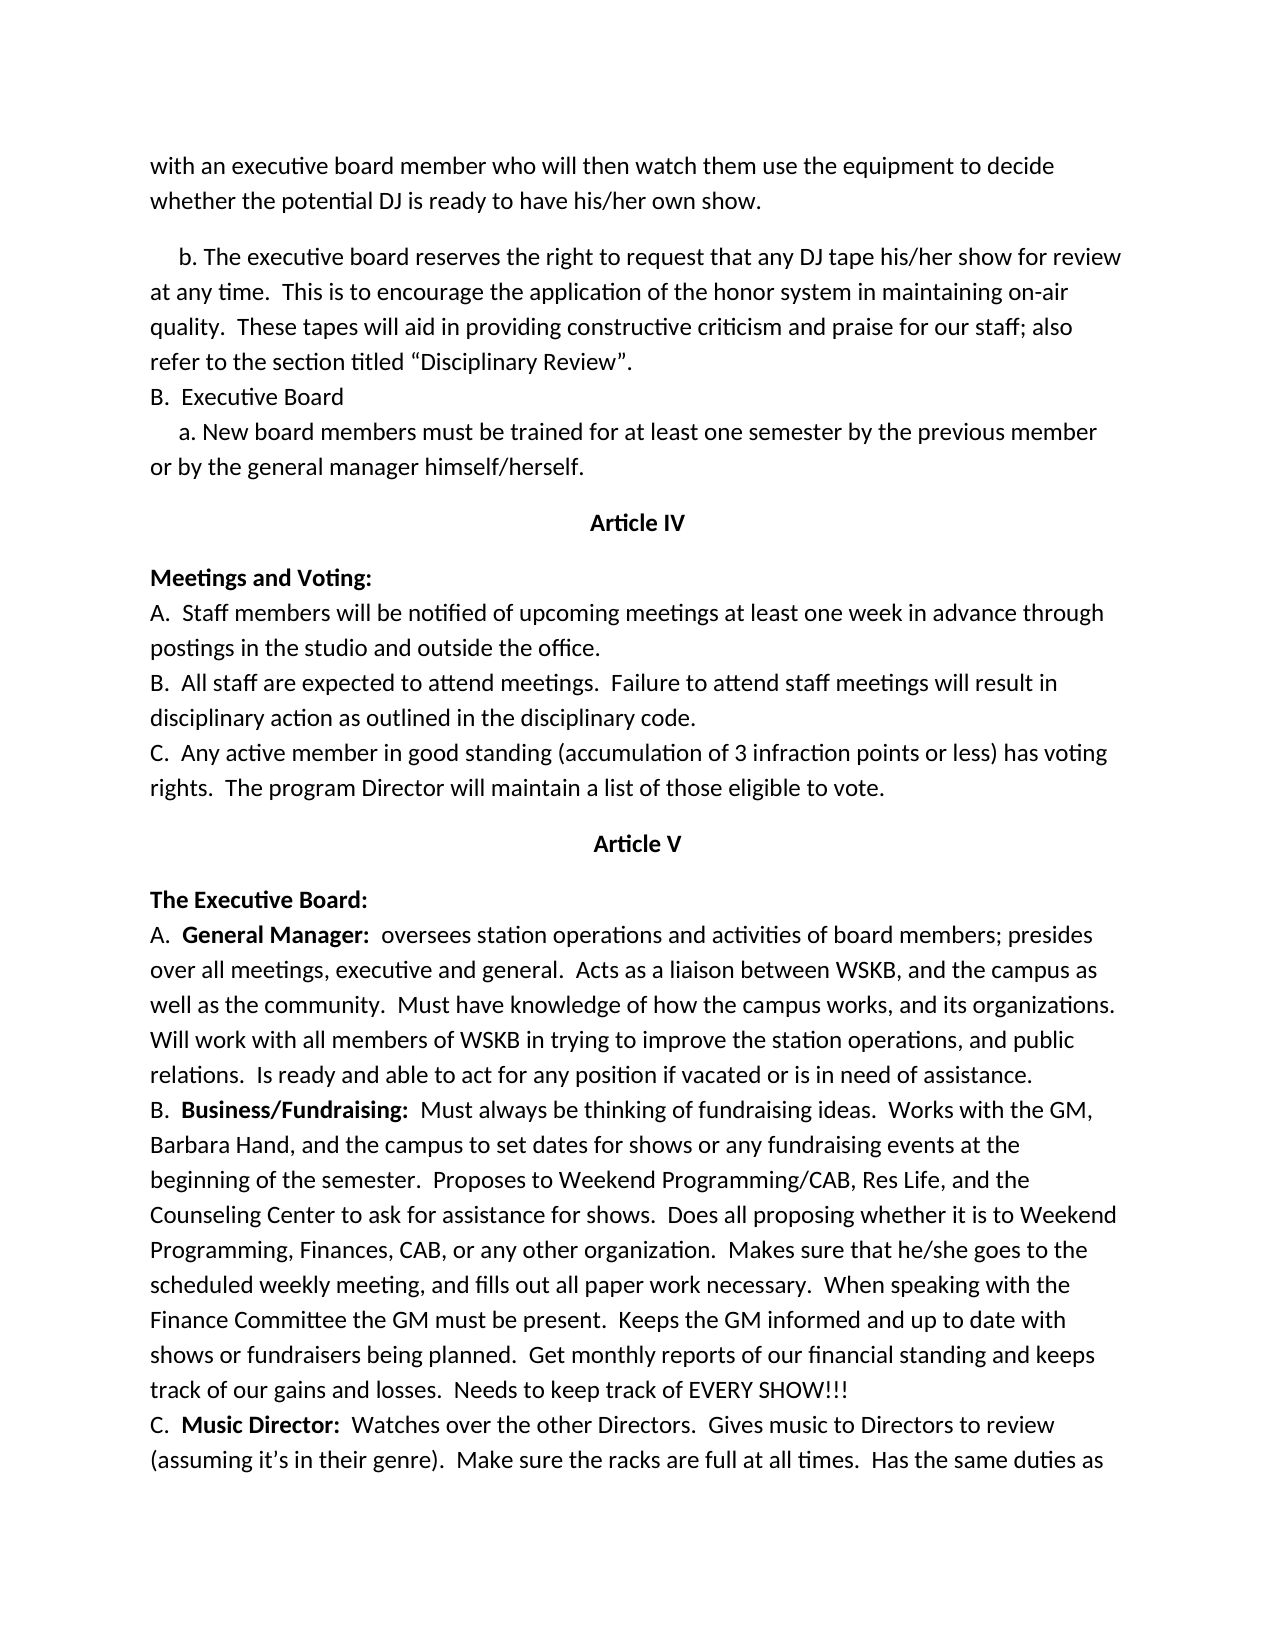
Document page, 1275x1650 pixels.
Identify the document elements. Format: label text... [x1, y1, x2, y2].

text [150, 150, 1125, 216]
text b. The executive board reserves the right to request that any DJ tape his/her show for review at any time. This is to encourage the application of the honor system in maintaining on-air quality. These tapes will aid in providing constructive criticism and praise for our staff; also refer to the section titled “Disciplinary Review”. B. Executive Board a. New board members must be trained for at least one semester by the previous member or by the general manager himself/herself. [150, 241, 1125, 481]
text Article V [150, 828, 1125, 859]
text Article IV [150, 507, 1125, 537]
text Meetings and Voting: A. Staff members will be notified of upcoming meetings at least one week in advance through postings in the studio and outside the office. B. All staff are expected to attend meetings. Failure to attend staff meetings will result in disciplinary action as outlined in the disciplinary code. C. Any active member in good standing (accumulation of 3 infraction points or less) has voting rights. The program Director will maintain a list of those eligible to vote. [150, 562, 1125, 803]
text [150, 884, 1125, 1475]
